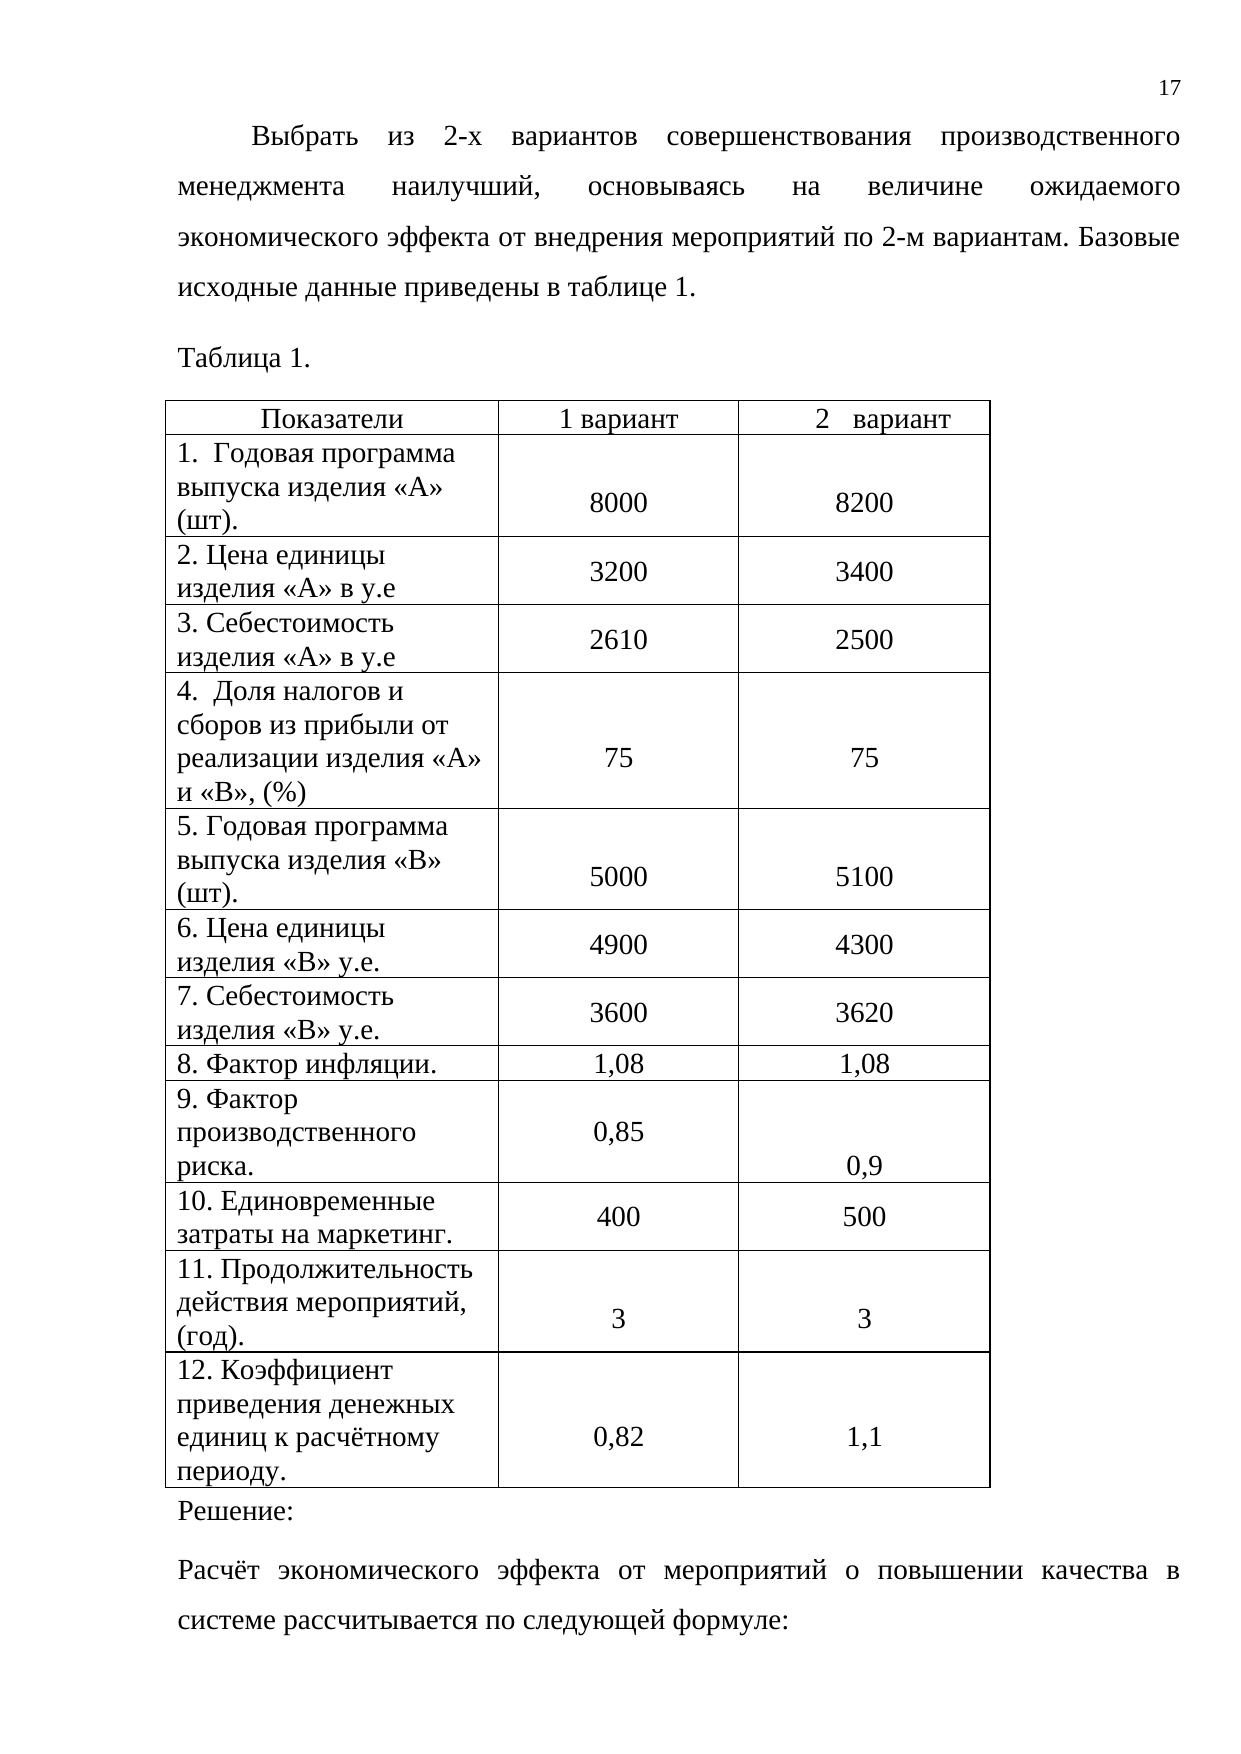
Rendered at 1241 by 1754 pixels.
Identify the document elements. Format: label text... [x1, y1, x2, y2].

table_cell 3200 [499, 537, 738, 604]
table_cell 8000 [499, 435, 738, 536]
table_cell 75 [499, 673, 738, 807]
table_cell 400 [499, 1183, 738, 1250]
table_cell 3 [739, 1251, 989, 1351]
table_cell 1,08 [499, 1046, 738, 1080]
table_cell 4300 [739, 910, 989, 977]
table_cell 3 [499, 1251, 738, 1351]
text Расчёт экономического эффекта от мероприятий о повышении качества в системе рассчитывается по следующей формуле: [177, 1552, 1181, 1636]
table_cell 4900 [499, 910, 738, 977]
table_cell 8. Фактор инфляции. [166, 1046, 498, 1080]
table_cell 1,1 [739, 1353, 989, 1487]
table_cell 1,08 [739, 1046, 989, 1080]
table_cell 5000 [499, 809, 738, 909]
table_header вариант [739, 401, 989, 434]
text Решение: [177, 399, 1181, 1526]
table_cell 3600 [499, 978, 738, 1045]
table_cell 500 [739, 1183, 989, 1250]
table_cell 0,82 [499, 1353, 738, 1487]
table_cell 2500 [739, 605, 989, 672]
text Выбрать из 2-х вариантов совершенствования производственного менеджмента наилучший, основываясь на величине ожидаемого экономического эффекта от внедрения мероприятий по 2-м вариантам. Базовые исходные данные приведены в таблице 1. [177, 118, 1181, 303]
table_cell 3. Себестоимость изделия «А» в у.е [166, 605, 498, 672]
table_cell 2610 [499, 605, 738, 672]
table_cell 3400 [739, 537, 989, 604]
table_cell 7. Себестоимость изделия «В» у.е. [166, 978, 498, 1045]
table_cell 9. Фактор производственного риска. [166, 1081, 498, 1182]
table_cell 2. Цена единицы изделия «А» в у.е [166, 537, 498, 604]
table_cell 11. Продолжительность действия мероприятий, (год). [166, 1251, 498, 1351]
table_cell 10. Единовременные затраты на маркетинг. [166, 1183, 498, 1250]
table_cell 5100 [739, 809, 989, 909]
table_header Показатели [166, 401, 498, 434]
table_cell 5. Годовая программа выпуска изделия «В» (шт). [166, 809, 498, 909]
table_cell 1. Годовая программа выпуска изделия «А» (шт). [166, 435, 498, 536]
table_cell 3620 [739, 978, 989, 1045]
table_cell 0,9 [739, 1081, 989, 1182]
table_cell 8200 [739, 435, 989, 536]
table_header 1 вариант [499, 401, 738, 434]
text Таблица 1. [177, 340, 1181, 374]
table_cell 4. Доля налогов и сборов из прибыли от реализации изделия «А» и «В», (%) [166, 673, 498, 807]
table_cell 0,85 [499, 1081, 738, 1182]
table_cell 6. Цена единицы изделия «В» у.е. [166, 910, 498, 977]
table_cell 75 [739, 673, 989, 807]
table_cell 12. Коэффициент приведения денежных единиц к расчётному периоду. [166, 1353, 498, 1487]
